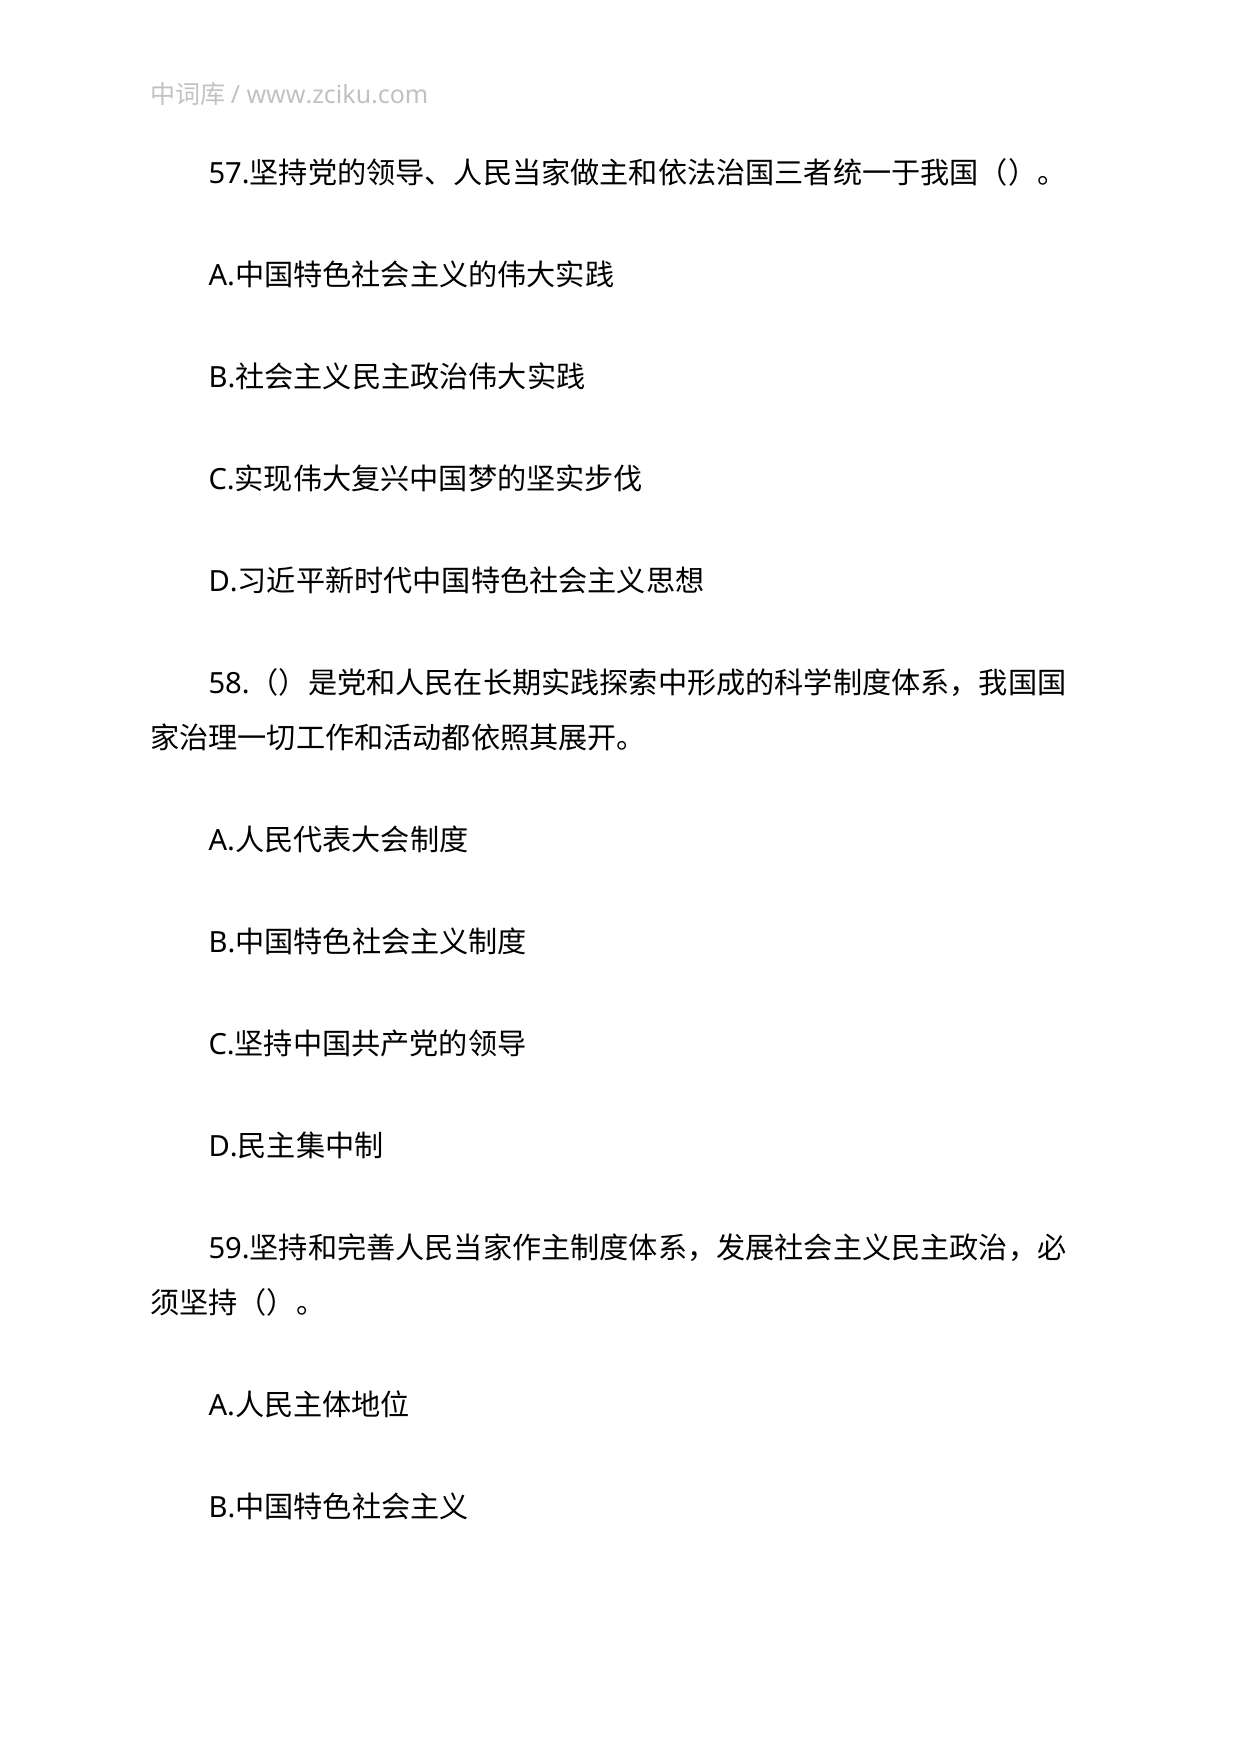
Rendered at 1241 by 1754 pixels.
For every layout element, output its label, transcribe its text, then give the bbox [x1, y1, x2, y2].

text C.坚持中国共产党的领导 [150, 1021, 1090, 1063]
text B.中国特色社会主义 [150, 1483, 1090, 1526]
text B.中国特色社会主义制度 [150, 919, 1090, 961]
text A.人民代表大会制度 [150, 817, 1090, 859]
text B.社会主义民主政治伟大实践 [150, 354, 1090, 396]
text 58.（）是党和人民在长期实践探索中形成的科学制度体系，我国国家治理一切工作和活动都依照其展开。 [150, 660, 1090, 757]
text 57.坚持党的领导、人民当家做主和依法治国三者统一于我国（）。 [150, 150, 1090, 192]
text A.人民主体地位 [150, 1381, 1090, 1424]
text D.民主集中制 [150, 1123, 1090, 1165]
text D.习近平新时代中国特色社会主义思想 [150, 558, 1090, 600]
text 59.坚持和完善人民当家作主制度体系，发展社会主义民主政治，必须坚持（）。 [150, 1224, 1090, 1322]
text C.实现伟大复兴中国梦的坚实步伐 [150, 456, 1090, 498]
text A.中国特色社会主义的伟大实践 [150, 252, 1090, 294]
